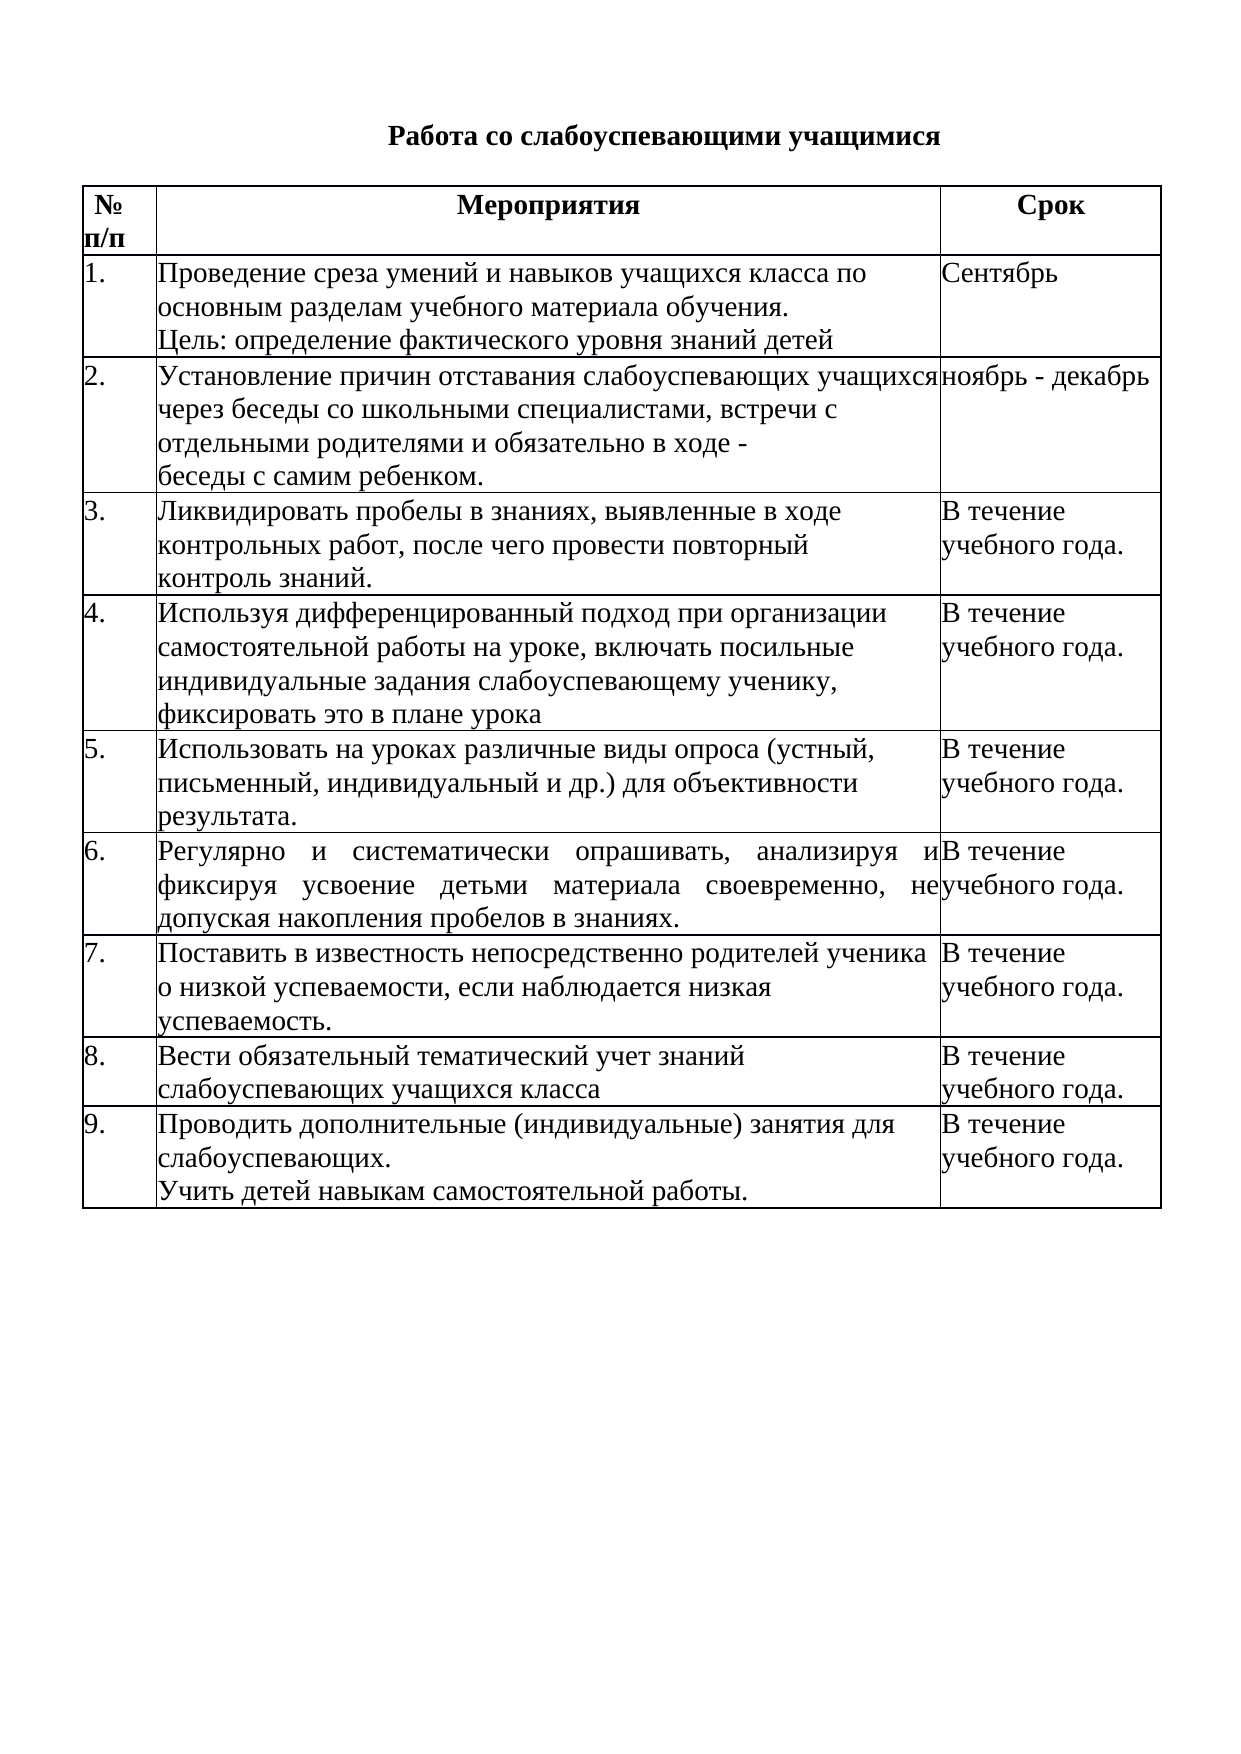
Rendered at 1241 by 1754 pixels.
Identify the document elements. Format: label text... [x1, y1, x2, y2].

table_cell 8. [84, 1038, 156, 1105]
table_cell 4. [84, 596, 156, 730]
table_cell 1. [84, 256, 156, 356]
table_cell Сентябрь [941, 256, 1160, 356]
table_cell Ликвидировать пробелы в знаниях, выявленные в ходе контрольных работ, после чего провести повторный контроль знаний. [157, 493, 940, 594]
table_cell В течение учебного года. [941, 833, 1160, 934]
table_cell 6. [84, 833, 156, 934]
table_cell 7. [84, 936, 156, 1036]
table_cell Проведение среза умений и навыков учащихся класса по основным разделам учебного материала обучения. Цель: определение фактического уровня знаний детей [157, 256, 940, 356]
table_cell 3. [84, 493, 156, 594]
table_cell Использовать на уроках различные виды опроса (устный, письменный, индивидуальный и др.) для объективности результата. [157, 731, 940, 832]
table_header Мероприятия [157, 187, 940, 254]
table_cell 2. [84, 358, 156, 492]
text Работа со слабоуспевающими учащимися [177, 118, 1152, 152]
table_header Срок [941, 187, 1160, 254]
table_cell ноябрь - декабрь [941, 358, 1160, 492]
table_cell 5. [84, 731, 156, 832]
table_cell Вести обязательный тематический учет знаний слабоуспевающих учащихся класса [157, 1038, 940, 1105]
table_cell В течение учебного года. [941, 1038, 1160, 1105]
table_cell Используя дифференцированный подход при организации самостоятельной работы на уроке, включать посильные индивидуальные задания слабоуспевающему ученику, фиксировать это в плане урока [157, 596, 940, 730]
table_cell Поставить в известность непосредственно родителей ученика о низкой успеваемости, если наблюдается низкая успеваемость. [157, 936, 940, 1036]
table_cell Регулярно и систематически опрашивать, анализируя и фиксируя усвоение детьми материала своевременно, не допуская накопления пробелов в знаниях. [157, 833, 940, 934]
table_cell В течение учебного года. [941, 1107, 1160, 1207]
table_cell В течение учебного года. [941, 493, 1160, 594]
table_cell В течение учебного года. [941, 936, 1160, 1036]
table_cell Проводить дополнительные (индивидуальные) занятия для слабоуспевающих. Учить детей навыкам самостоятельной работы. [157, 1107, 940, 1207]
table_cell Установление причин отставания слабоуспевающих учащихся через беседы со школьными специалистами, встречи с отдельными родителями и обязательно в ходе - беседы с самим ребенком. [157, 358, 940, 492]
table_cell В течение учебного года. [941, 731, 1160, 832]
table_header № п/п [84, 187, 156, 254]
table_cell 9. [84, 1107, 156, 1207]
table_cell В течение учебного года. [941, 596, 1160, 730]
